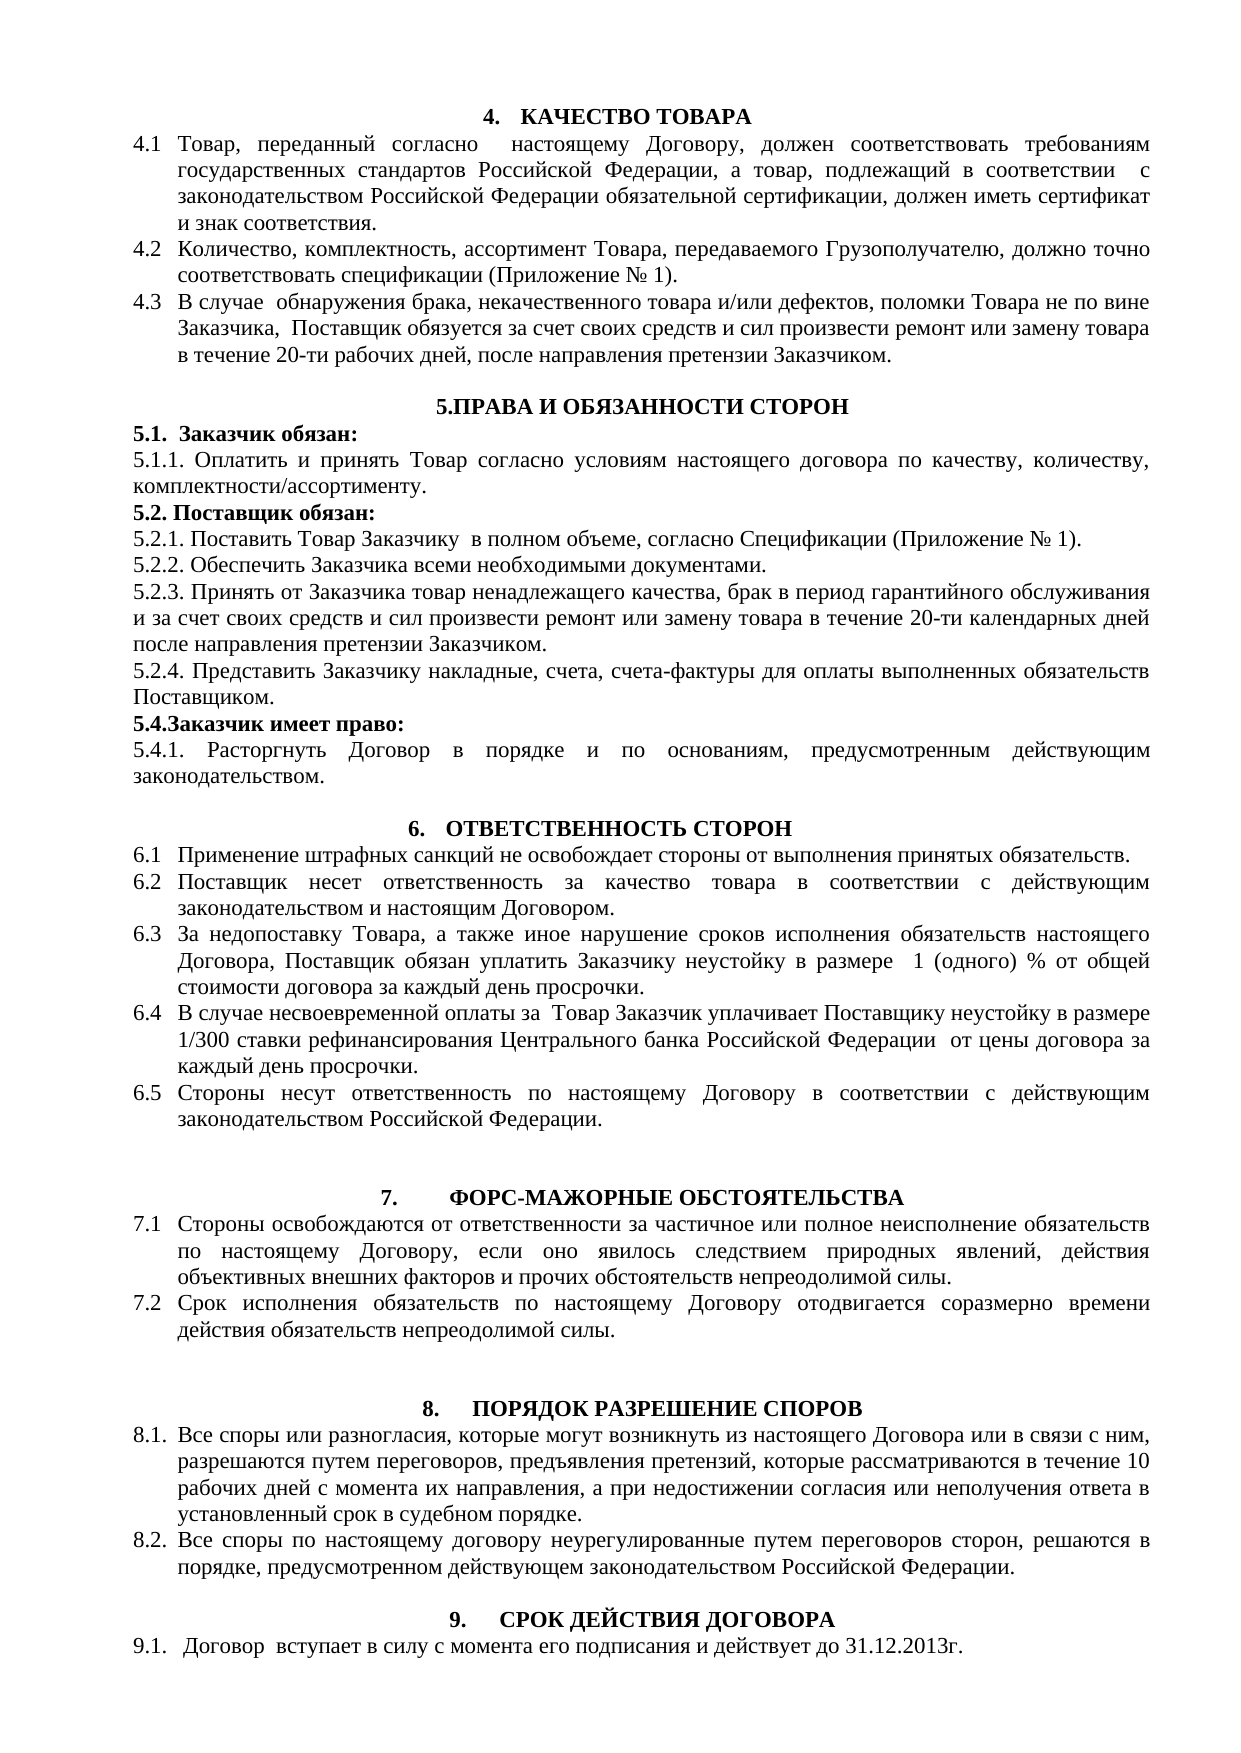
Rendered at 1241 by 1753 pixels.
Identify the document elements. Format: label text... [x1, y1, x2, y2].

list В случае обнаружения брака, некачественного товара и/или дефектов, поломки Товара не по вине Заказчика, Поставщик обязуется за счет своих средств и сил произвести ремонт или замену товара в течение 20-ти рабочих дней, после направления претензии Заказчиком. [133, 288, 1152, 367]
list Поставщик несет ответственность за качество товара в соответствии с действующим законодательством и настоящим Договором. [133, 868, 1152, 920]
text 5.2.4. Представить Заказчику накладные, счета, счета-фактуры для оплаты выполненных обязательств Поставщиком. [133, 657, 1152, 709]
list Стороны несут ответственность по настоящему Договору в соответствии с действующим законодательством Российской Федерации. [133, 1078, 1152, 1131]
list СРОК ДЕЙСТВИЯ ДОГОВОРА [133, 1606, 1152, 1632]
list В случае несвоевременной оплаты за Товар Заказчик уплачивает Поставщику неустойку в размере 1/300 ставки рефинансирования Центрального банка Российской Федерации от цены договора за каждый день просрочки. [133, 999, 1152, 1078]
list КАЧЕСТВО ТОВАРА [483, 103, 1152, 130]
list Срок исполнения обязательств по настоящему Договору отодвигается соразмерно времени действия обязательств непреодолимой силы. [133, 1289, 1152, 1342]
text 5.1. Заказчик обязан: [133, 420, 1152, 446]
list Договор вступает в силу с момента его подписания и действует до 31.12.2013г. [133, 1632, 1152, 1658]
text 5.4.Заказчик имеет право: [133, 709, 1152, 736]
list Товар, переданный согласно настоящему Договору, должен соответствовать требованиям государственных стандартов Российской Федерации, а товар, подлежащий в соответствии с законодательством Российской Федерации обязательной сертификации, должен иметь сертификат и знак соответствия. [133, 130, 1152, 235]
text 5.1.1. Оплатить и принять Товар согласно условиям настоящего договора по качеству, количеству, комплектности/ассортименту. [133, 446, 1152, 499]
text 5.2. Поставщик обязан: [133, 499, 1152, 525]
list Все споры или разногласия, которые могут возникнуть из настоящего Договора или в связи с ним, разрешаются путем переговоров, предъявления претензий, которые рассматриваются в течение 10 рабочих дней с момента их направления, а при недостижении согласия или неполучения ответа в установленный срок в судебном порядке. [133, 1421, 1152, 1527]
text 5.ПРАВА И ОБЯЗАННОСТИ СТОРОН [133, 393, 1152, 420]
list Стороны освобождаются от ответственности за частичное или полное неисполнение обязательств по настоящему Договору, если оно явилось следствием природных явлений, действия объективных внешних факторов и прочих обстоятельств непреодолимой силы. [133, 1210, 1152, 1289]
list Все споры по настоящему договору неурегулированные путем переговоров сторон, решаются в порядке, предусмотренном действующем законодательством Российской Федерации. [133, 1527, 1152, 1579]
list ФОРС-МАЖОРНЫЕ ОБСТОЯТЕЛЬСТВА [133, 1184, 1152, 1210]
list ОТВЕТСТВЕННОСТЬ СТОРОН [408, 815, 1152, 841]
text 5.2.2. Обеспечить Заказчика всеми необходимыми документами. [133, 551, 1152, 578]
text 5.4.1. Расторгнуть Договор в порядке и по основаниям, предусмотренным действующим законодательством. [133, 736, 1152, 789]
text 5.2.1. Поставить Товар Заказчику в полном объеме, согласно Спецификации (Приложение № 1). [133, 525, 1152, 551]
list Количество, комплектность, ассортимент Товара, передаваемого Грузополучателю, должно точно соответствовать спецификации (Приложение № 1). [133, 235, 1152, 288]
list Применение штрафных санкций не освобождает стороны от выполнения принятых обязательств. [133, 841, 1152, 868]
list ПОРЯДОК РАЗРЕШЕНИЕ СПОРОВ [133, 1395, 1152, 1421]
text 5.2.3. Принять от Заказчика товар ненадлежащего качества, брак в период гарантийного обслуживания и за счет своих средств и сил произвести ремонт или замену товара в течение 20-ти календарных дней после направления претензии Заказчиком. [133, 578, 1152, 657]
list За недопоставку Товара, а также иное нарушение сроков исполнения обязательств настоящего Договора, Поставщик обязан уплатить Заказчику неустойку в размере 1 (одного) % от общей стоимости договора за каждый день просрочки. [133, 920, 1152, 999]
